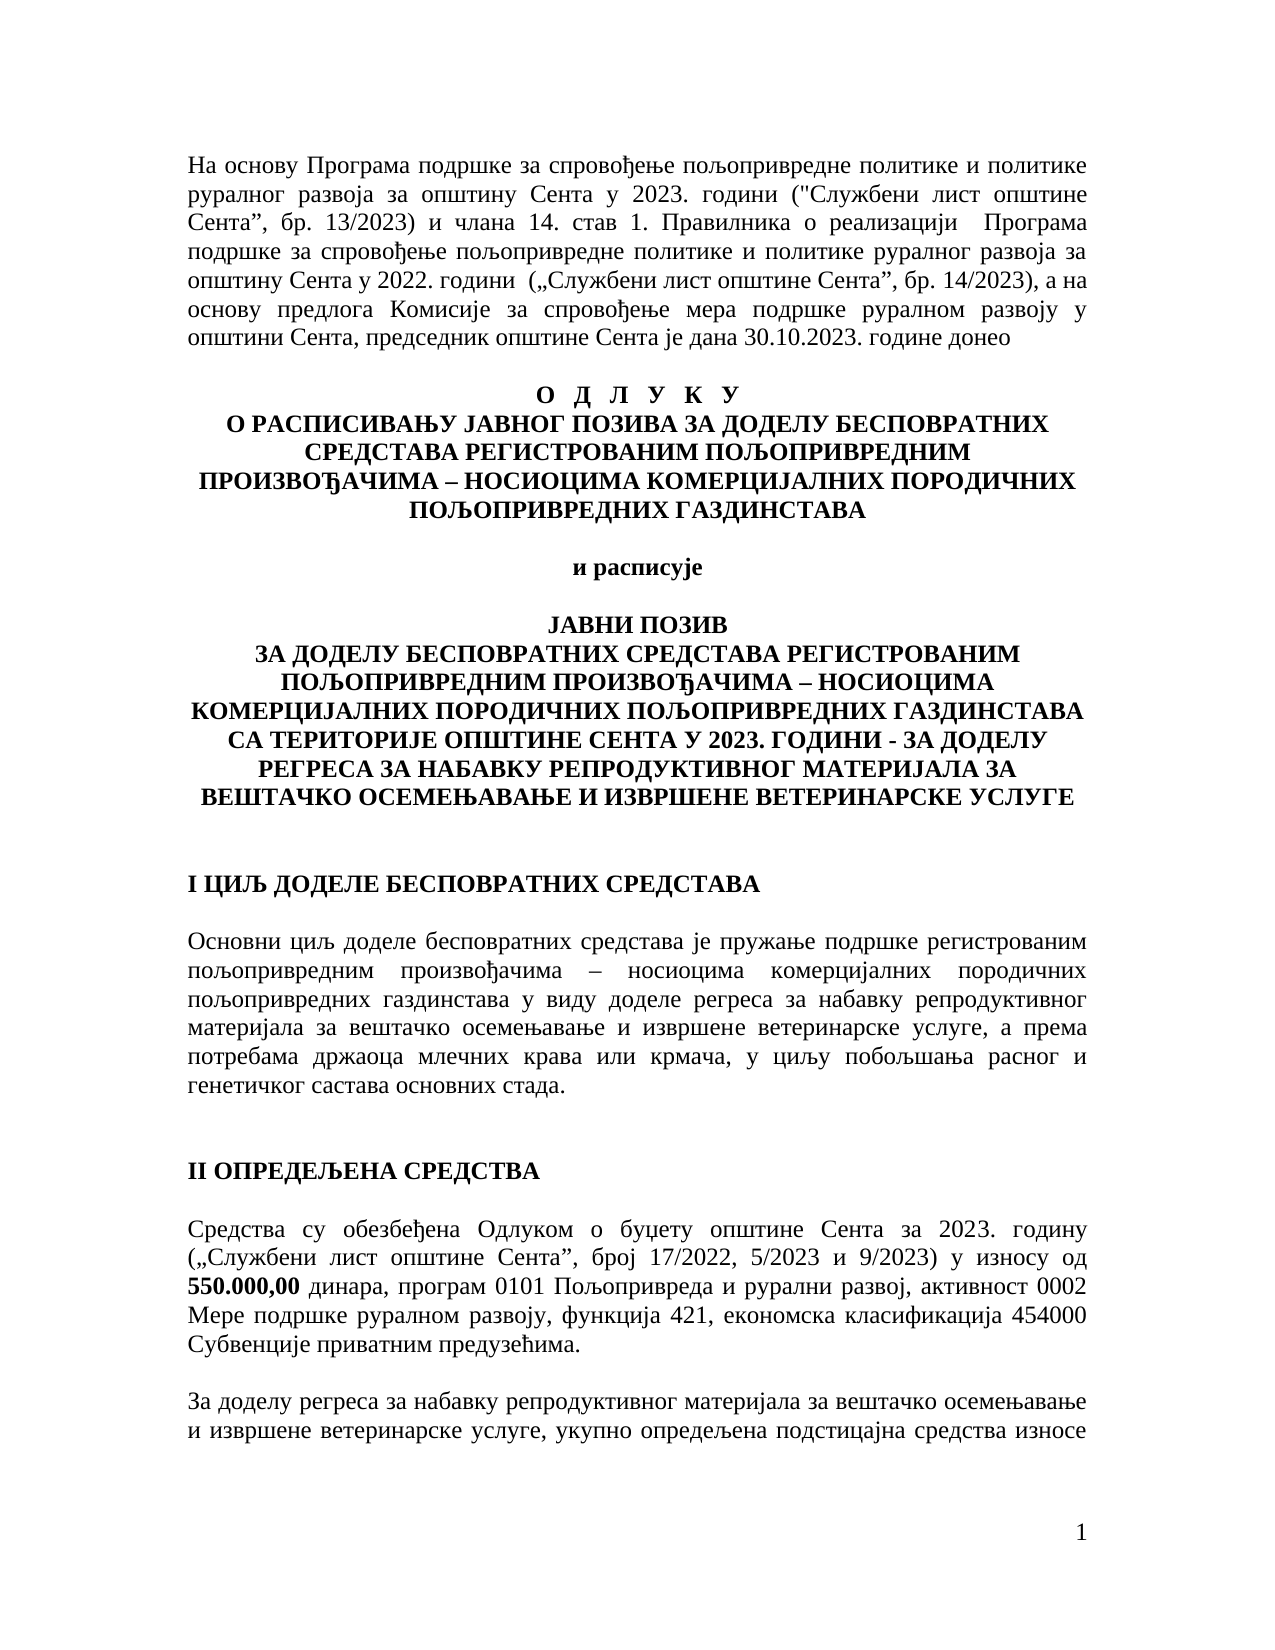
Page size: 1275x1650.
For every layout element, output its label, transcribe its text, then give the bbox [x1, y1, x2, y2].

text и расписује [187, 552, 1087, 581]
text Основни циљ доделе бесповратних средстава је пружање подршке регистрованим пољопривредним произвођачима – носиоцима комерцијалних породичних пољопривредних газдинстава у виду доделе регреса за набавку репродуктивног материјала за вештачко осемењавање и извршенe ветеринарскe услугe, а према потребама држаоца млечних крава или крмача, у циљу побољшања расног и генетичког састава основних стада. [187, 926, 1087, 1099]
text Средства су обезбеђена Одлуком о буџету општине Сента за 2023. годину („Службени лист општине Сента”, број 17/2022, 5/2023 и 9/2023) у износу од 550.000,00 динара, програм 0101 Пољопривреда и рурални развој, активност 0002 Мере подршке руралном развоју, функција 421, економска класификација 454000 Субвенције приватним предузећима. [187, 1214, 1087, 1357]
text На основу Програма подршке за спровођење пољопривредне политике и политике руралног развоја за општину Сента у 2023. години ("Службени лист општине Сента”, бр. 13/2023) и члана 14. став 1. Правилника о реализацији Програма подршке за спровођење пољопривредне политике и политике руралног развоја за општину Сента у 2022. години („Службени лист општине Сента”, бр. 14/2023), а на основу предлога Комисије за спровођење мера подршке руралном развоју у општини Сента, председник општине Сента je дана 30.10.2023. године донео [187, 150, 1087, 351]
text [187, 1386, 1087, 1444]
text О РАСПИСИВАЊУ ЈАВНОГ ПОЗИВА ЗА ДОДЕЛУ БЕСПОВРАТНИХ СРЕДСТАВА РЕГИСТРОВАНИМ ПОЉОПРИВРЕДНИМ ПРОИЗВОЂАЧИМА – НОСИОЦИМА КОМЕРЦИЈАЛНИХ ПОРОДИЧНИХ ПОЉОПРИВРЕДНИХ ГАЗДИНСТАВА [187, 409, 1087, 524]
text ЗА ДОДЕЛУ БЕСПОВРАТНИХ СРЕДСТАВА РЕГИСТРОВАНИМ ПОЉОПРИВРЕДНИМ ПРОИЗВОЂАЧИМА – НОСИОЦИМА КОМЕРЦИЈАЛНИХ ПОРОДИЧНИХ ПОЉОПРИВРЕДНИХ ГАЗДИНСТАВА СА ТЕРИТОРИЈЕ ОПШТИНЕ СЕНТА У 2023. ГОДИНИ - ЗА ДОДЕЛУ РЕГРЕСА ЗА НАБАВКУ РЕПРОДУКТИВНОГ МАТЕРИЈАЛА ЗА ВЕШТАЧКО ОСЕМЕЊАВАЊЕ И ИЗВРШЕНE ВЕТЕРИНАРСКE УСЛУГE [187, 639, 1087, 811]
text I ЦИЉ ДОДЕЛЕ БЕСПОВРАТНИХ СРЕДСТАВА [187, 869, 1087, 897]
text II ОПРЕДЕЉЕНА СРЕДСТВА [187, 1156, 1087, 1185]
text ЈАВНИ ПОЗИВ [187, 610, 1087, 639]
text О Д Л У К У [187, 380, 1087, 409]
